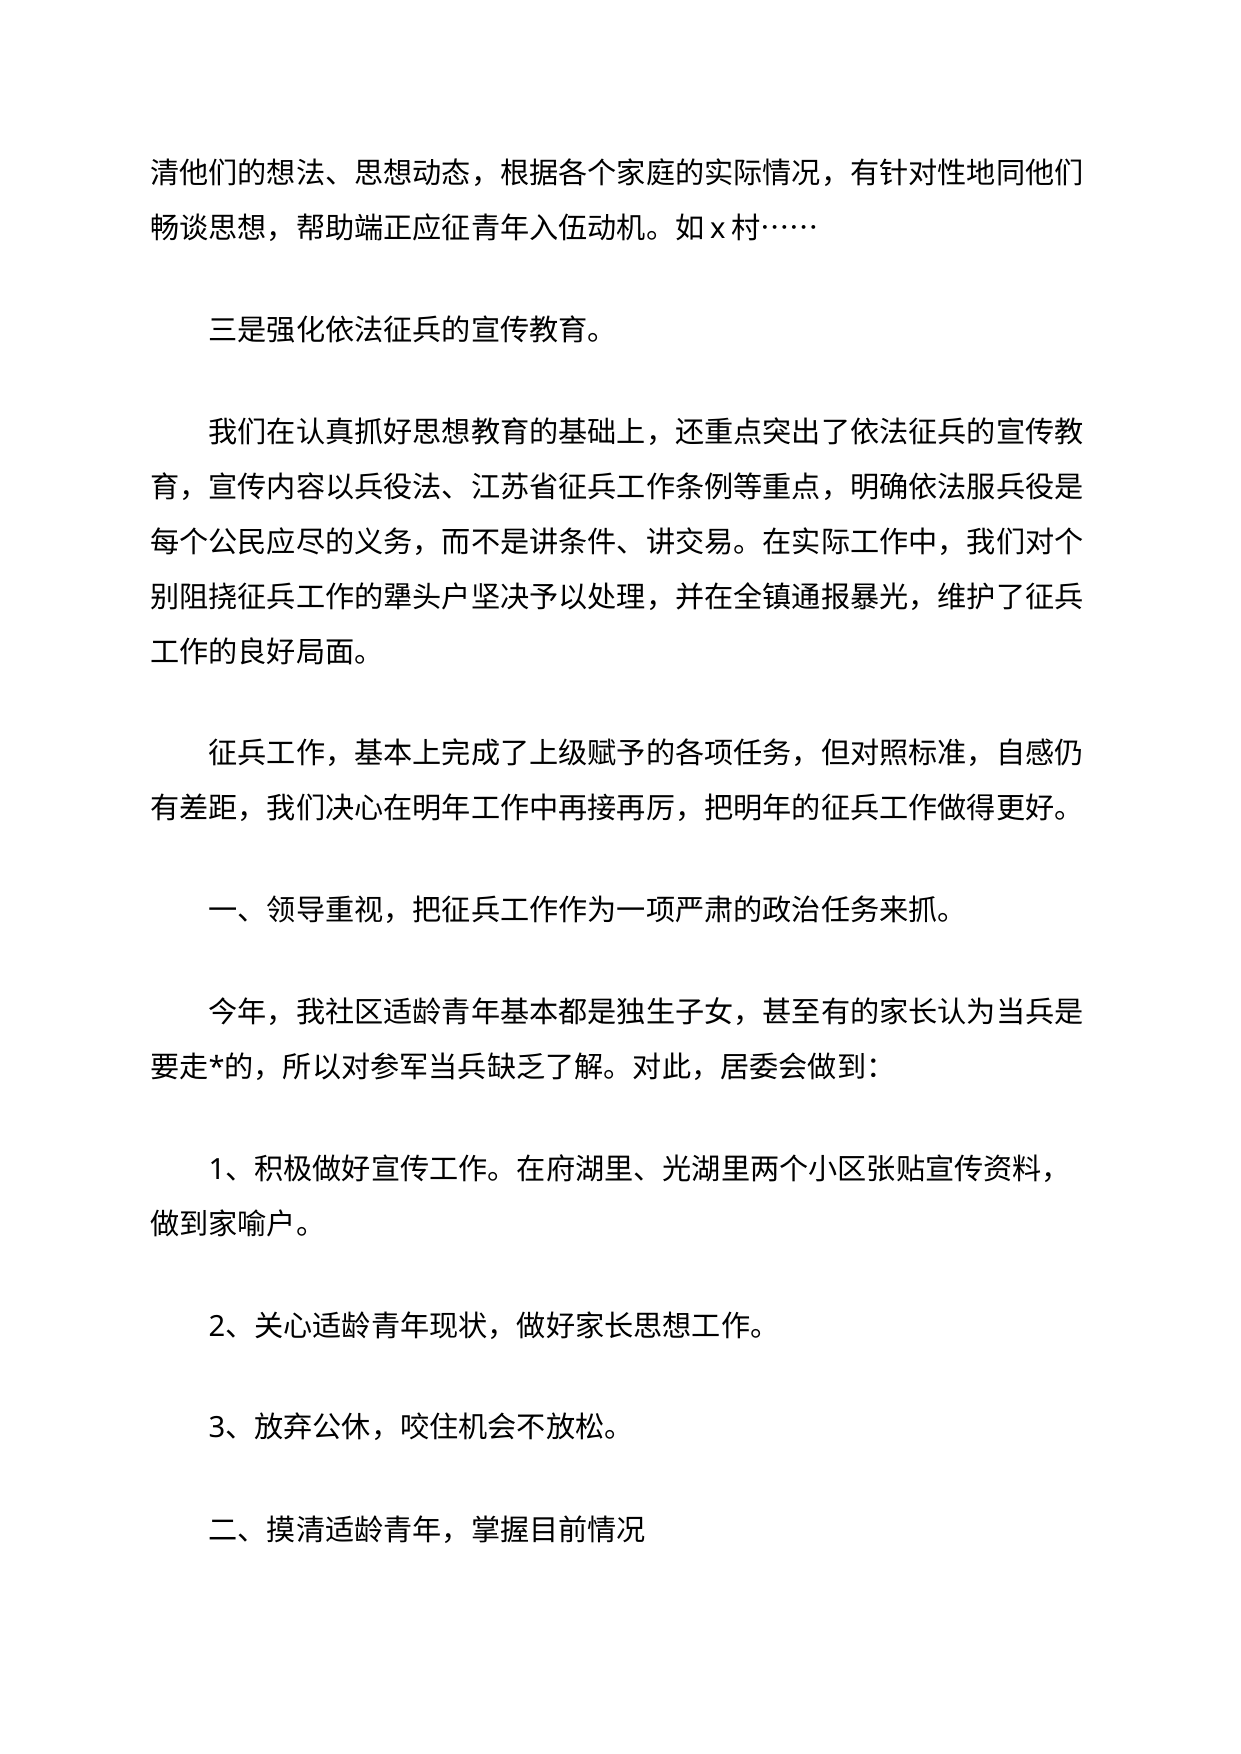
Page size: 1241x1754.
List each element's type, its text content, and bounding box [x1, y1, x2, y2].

text 1、积极做好宣传工作。在府湖里、光湖里两个小区张贴宣传资料，做到家喻户。 [150, 1145, 1090, 1243]
text 我们在认真抓好思想教育的基础上，还重点突出了依法征兵的宣传教育，宣传内容以兵役法、江苏省征兵工作条例等重点，明确依法服兵役是每个公民应尽的义务，而不是讲条件、讲交易。在实际工作中，我们对个别阻挠征兵工作的犟头户坚决予以处理，并在全镇通报暴光，维护了征兵工作的良好局面。 [150, 409, 1090, 671]
text 今年，我社区适龄青年基本都是独生子女，甚至有的家长认为当兵是要走*的，所以对参军当兵缺乏了解。对此，居委会做到： [150, 988, 1090, 1086]
text 三是强化依法征兵的宣传教育。 [150, 307, 1090, 349]
text 2、关心适龄青年现状，做好家长思想工作。 [150, 1302, 1090, 1344]
text 3、放弃公休，咬住机会不放松。 [150, 1404, 1090, 1446]
text 征兵工作，基本上完成了上级赋予的各项任务，但对照标准，自感仍有差距，我们决心在明年工作中再接再厉，把明年的征兵工作做得更好。 [150, 730, 1090, 827]
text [150, 150, 1090, 247]
text 一、领导重视，把征兵工作作为一项严肃的政治任务来抓。 [150, 887, 1090, 929]
text 二、摸清适龄青年，掌握目前情况 [150, 1506, 1090, 1548]
